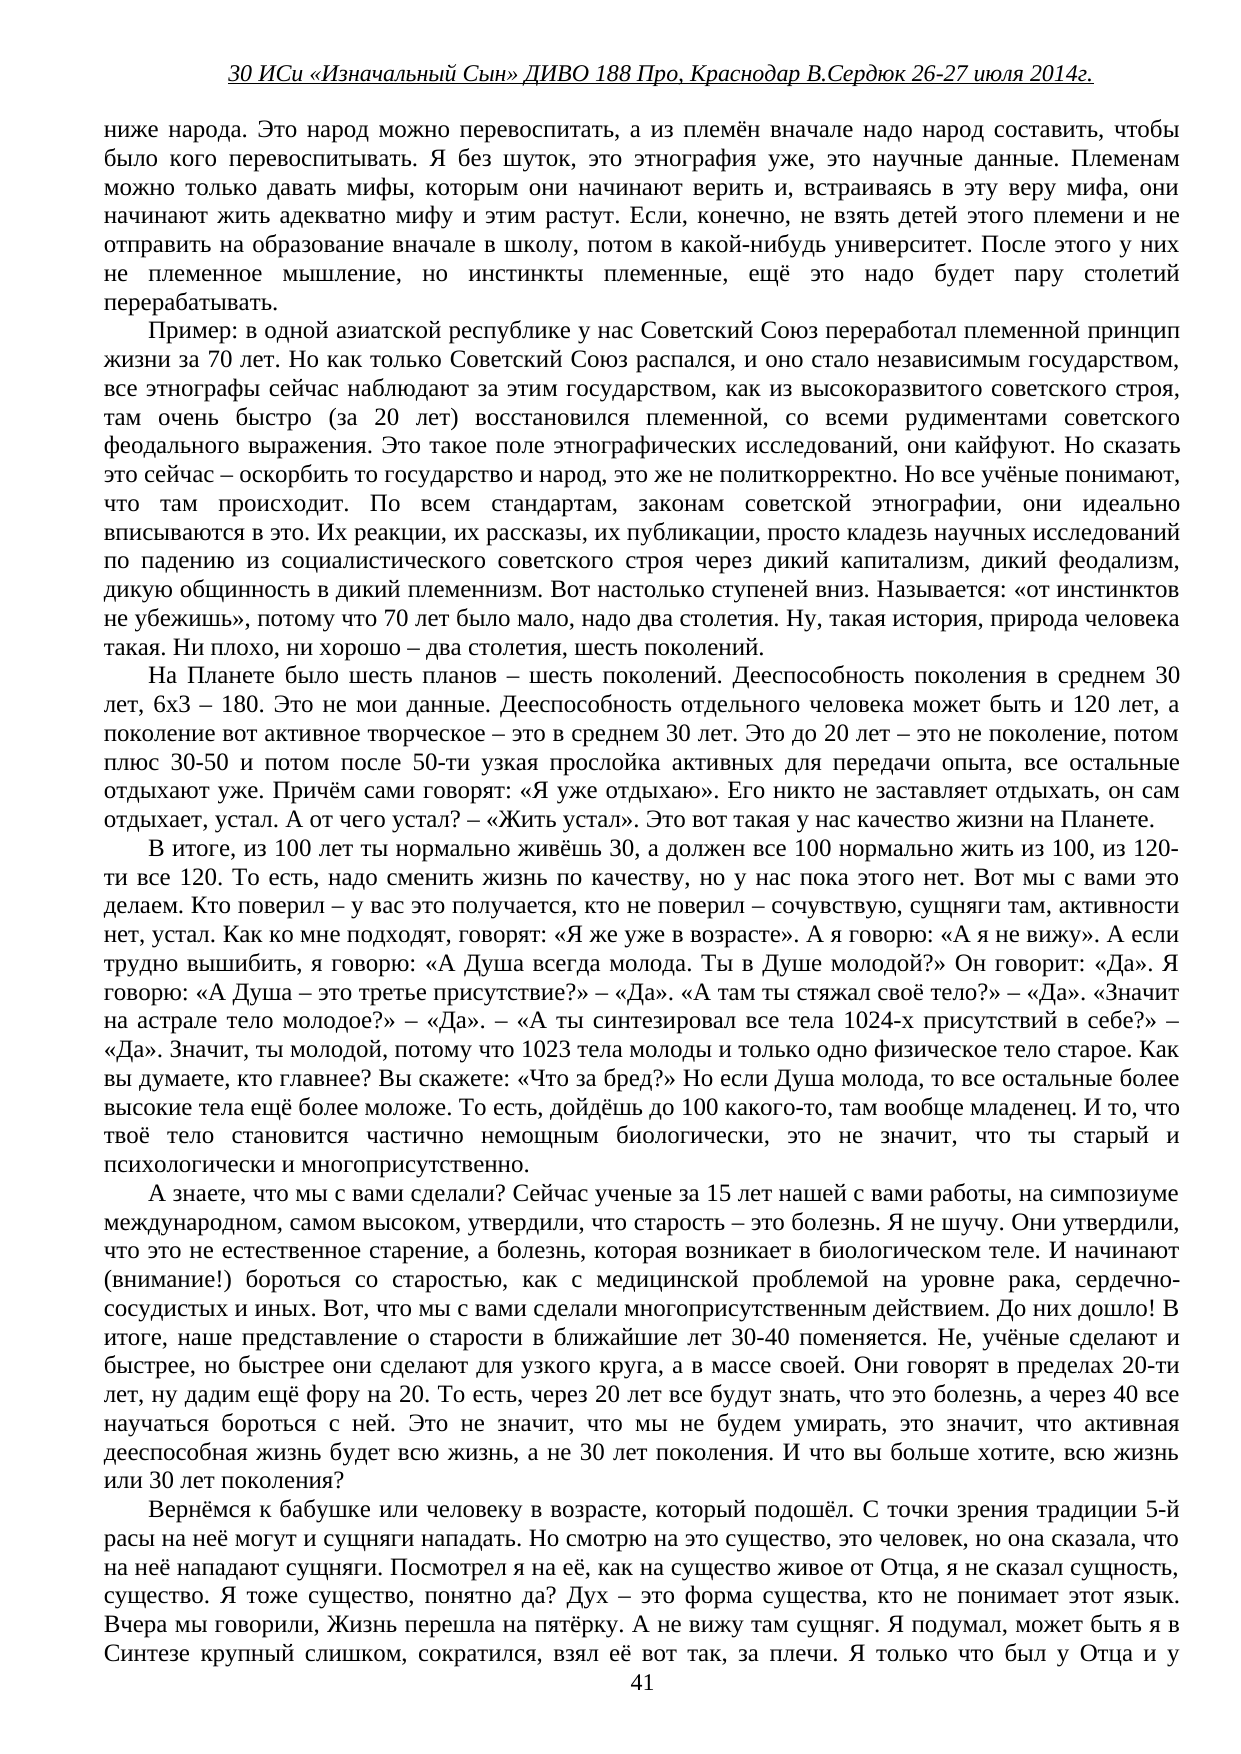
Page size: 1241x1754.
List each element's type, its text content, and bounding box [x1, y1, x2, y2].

text В итоге, из 100 лет ты нормально живёшь 30, а должен все 100 нормально жить из 100, из 120-ти все 120. То есть, надо сменить жизнь по качеству, но у нас пока этого нет. Вот мы с вами это делаем. Кто поверил – у вас это получается, кто не поверил – сочувствую, сущняги там, активности нет, устал. Как ко мне подходят, говорят: «Я же уже в возрасте». А я говорю: «А я не вижу». А если трудно вышибить, я говорю: «А Душа всегда молода. Ты в Душе молодой?» Он говорит: «Да». Я говорю: «А Душа – это третье присутствие?» – «Да». «А там ты стяжал своё тело?» – «Да». «Значит на астрале тело молодое?» – «Да». – «А ты синтезировал все тела 1024-х присутствий в себе?» – «Да». Значит, ты молодой, потому что 1023 тела молоды и только одно физическое тело старое. Как вы думаете, кто главнее? Вы скажете: «Что за бред?» Но если Душа молода, то все остальные более высокие тела ещё более моложе. То есть, дойдёшь до 100 какого-то, там вообще младенец. И то, что твоё тело становится частично немощным биологически, это не значит, что ты старый и психологически и многоприсутственно. [103, 833, 1181, 1178]
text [103, 114, 1181, 316]
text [103, 1494, 1181, 1667]
text На Планете было шесть планов – шесть поколений. Дееспособность поколения в среднем 30 лет, 6х3 – 180. Это не мои данные. Дееспособность отдельного человека может быть и 120 лет, а поколение вот активное творческое – это в среднем 30 лет. Это до 20 лет – это не поколение, потом плюс 30-50 и потом после 50-ти узкая прослойка активных для передачи опыта, все остальные отдыхают уже. Причём сами говорят: «Я уже отдыхаю». Его никто не заставляет отдыхать, он сам отдыхает, устал. А от чего устал? – «Жить устал». Это вот такая у нас качество жизни на Планете. [103, 661, 1181, 833]
text Пример: в одной азиатской республике у нас Советский Союз переработал племенной принцип жизни за 70 лет. Но как только Советский Союз распался, и оно стало независимым государством, все этнографы сейчас наблюдают за этим государством, как из высокоразвитого советского строя, там очень быстро (за 20 лет) восстановился племенной, со всеми рудиментами советского феодального выражения. Это такое поле этнографических исследований, они кайфуют. Но сказать это сейчас – оскорбить то государство и народ, это же не политкорректно. Но все учёные понимают, что там происходит. По всем стандартам, законам советской этнографии, они идеально вписываются в это. Их реакции, их рассказы, их публикации, просто кладезь научных исследований по падению из социалистического советского строя через дикий капитализм, дикий феодализм, дикую общинность в дикий племеннизм. Вот настолько ступеней вниз. Называется: «от инстинктов не убежишь», потому что 70 лет было мало, надо два столетия. Ну, такая история, природа человека такая. Ни плохо, ни хорошо – два столетия, шесть поколений. [103, 316, 1181, 661]
text А знаете, что мы с вами сделали? Сейчас ученые за 15 лет нашей с вами работы, на симпозиуме международном, самом высоком, утвердили, что старость – это болезнь. Я не шучу. Они утвердили, что это не естественное старение, а болезнь, которая возникает в биологическом теле. И начинают (внимание!) бороться со старостью, как с медицинской проблемой на уровне рака, сердечно-сосудистых и иных. Вот, что мы с вами сделали многоприсутственным действием. До них дошло! В итоге, наше представление о старости в ближайшие лет 30-40 поменяется. Не, учёные сделают и быстрее, но быстрее они сделают для узкого круга, а в массе своей. Они говорят в пределах 20-ти лет, ну дадим ещё фору на 20. То есть, через 20 лет все будут знать, что это болезнь, а через 40 все научаться бороться с ней. Это не значит, что мы не будем умирать, это значит, что активная дееспособная жизнь будет всю жизнь, а не 30 лет поколения. И что вы больше хотите, всю жизнь или 30 лет поколения? [103, 1178, 1181, 1494]
